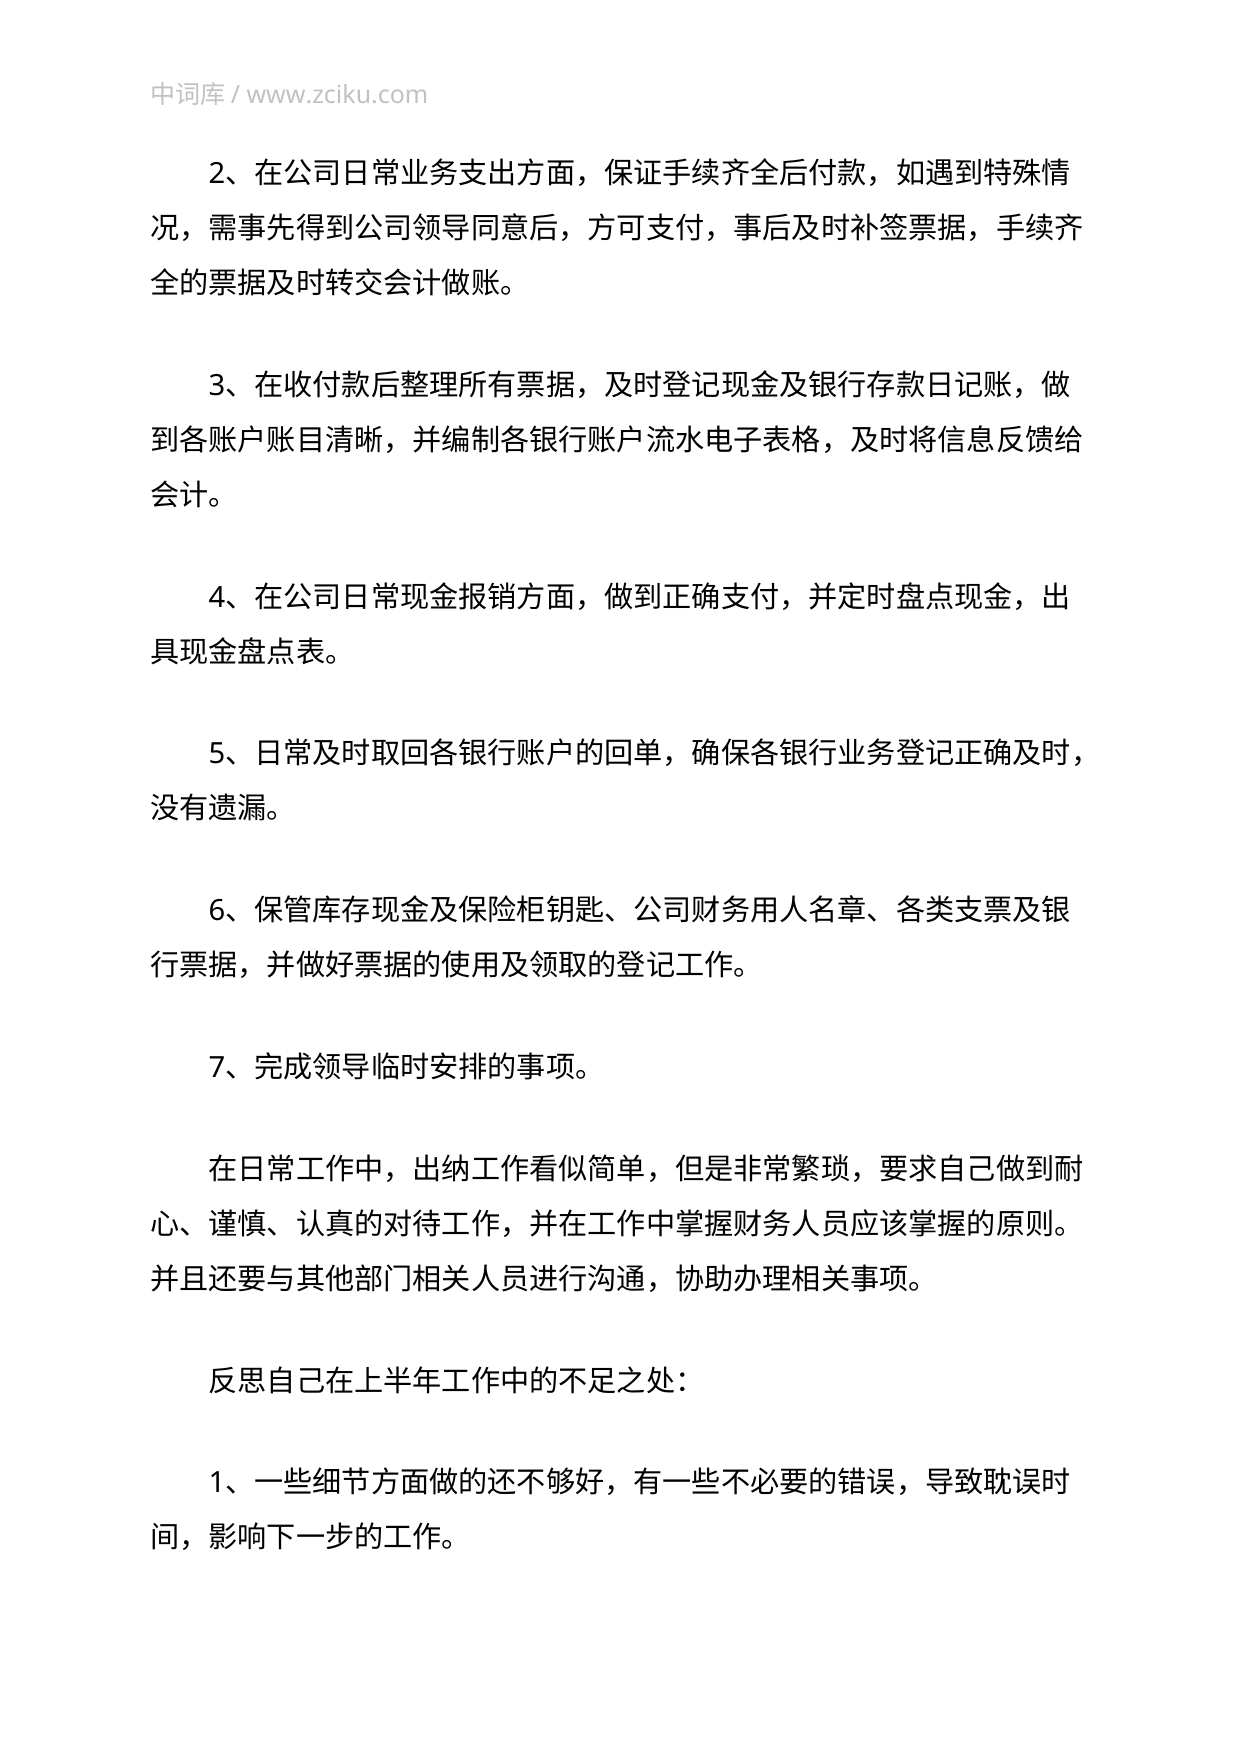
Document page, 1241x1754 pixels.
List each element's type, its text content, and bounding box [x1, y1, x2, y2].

text 5、日常及时取回各银行账户的回单，确保各银行业务登记正确及时，没有遗漏。 [150, 730, 1090, 827]
text 4、在公司日常现金报销方面，做到正确支付，并定时盘点现金，出具现金盘点表。 [150, 573, 1090, 671]
text 6、保管库存现金及保险柜钥匙、公司财务用人名章、各类支票及银行票据，并做好票据的使用及领取的登记工作。 [150, 887, 1090, 984]
text 反思自己在上半年工作中的不足之处： [150, 1357, 1090, 1399]
text 1、一些细节方面做的还不够好，有一些不必要的错误，导致耽误时间，影响下一步的工作。 [150, 1459, 1090, 1556]
text 3、在收付款后整理所有票据，及时登记现金及银行存款日记账，做到各账户账目清晰，并编制各银行账户流水电子表格，及时将信息反馈给会计。 [150, 362, 1090, 514]
text 2、在公司日常业务支出方面，保证手续齐全后付款，如遇到特殊情况，需事先得到公司领导同意后，方可支付，事后及时补签票据，手续齐全的票据及时转交会计做账。 [150, 150, 1090, 302]
text 在日常工作中，出纳工作看似简单，但是非常繁琐，要求自己做到耐心、谨慎、认真的对待工作，并在工作中掌握财务人员应该掌握的原则。并且还要与其他部门相关人员进行沟通，协助办理相关事项。 [150, 1146, 1090, 1298]
text 7、完成领导临时安排的事项。 [150, 1044, 1090, 1086]
